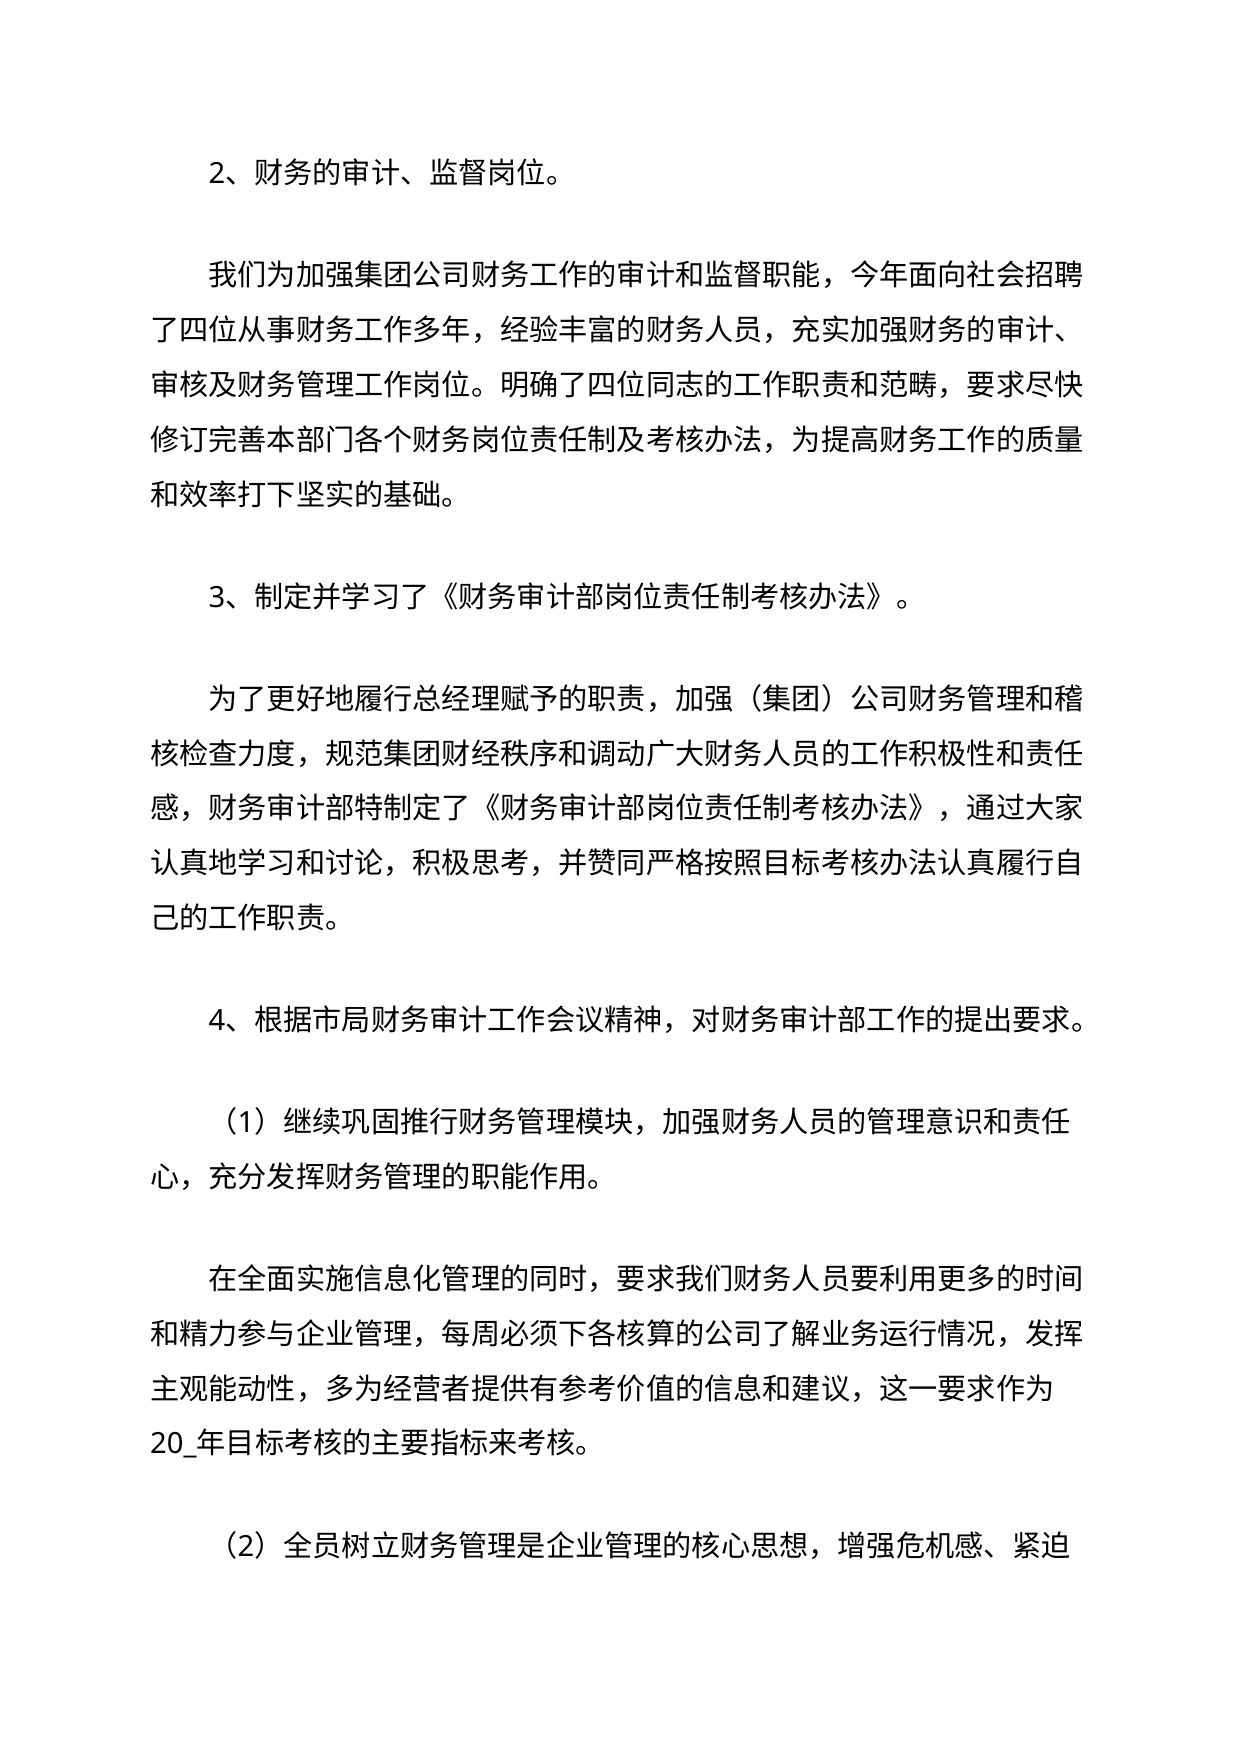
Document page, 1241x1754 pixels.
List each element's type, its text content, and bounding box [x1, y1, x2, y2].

text 4、根据市局财务审计工作会议精神，对财务审计部工作的提出要求。 [150, 997, 1090, 1039]
text 为了更好地履行总经理赋予的职责，加强（集团）公司财务管理和稽核检查力度，规范集团财经秩序和调动广大财务人员的工作积极性和责任感，财务审计部特制定了《财务审计部岗位责任制考核办法》，通过大家认真地学习和讨论，积极思考，并赞同严格按照目标考核办法认真履行自己的工作职责。 [150, 675, 1090, 937]
text 在全面实施信息化管理的同时，要求我们财务人员要利用更多的时间和精力参与企业管理，每周必须下各核算的公司了解业务运行情况，发挥主观能动性，多为经营者提供有参考价值的信息和建议，这一要求作为20_年目标考核的主要指标来考核。 [150, 1255, 1090, 1462]
text 3、制定并学习了《财务审计部岗位责任制考核办法》。 [150, 573, 1090, 616]
text 我们为加强集团公司财务工作的审计和监督职能，今年面向社会招聘了四位从事财务工作多年，经验丰富的财务人员，充实加强财务的审计、审核及财务管理工作岗位。明确了四位同志的工作职责和范畴，要求尽快修订完善本部门各个财务岗位责任制及考核办法，为提高财务工作的质量和效率打下坚实的基础。 [150, 252, 1090, 514]
text （1）继续巩固推行财务管理模块，加强财务人员的管理意识和责任心，充分发挥财务管理的职能作用。 [150, 1099, 1090, 1196]
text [150, 1522, 1090, 1564]
text 2、财务的审计、监督岗位。 [150, 150, 1090, 192]
